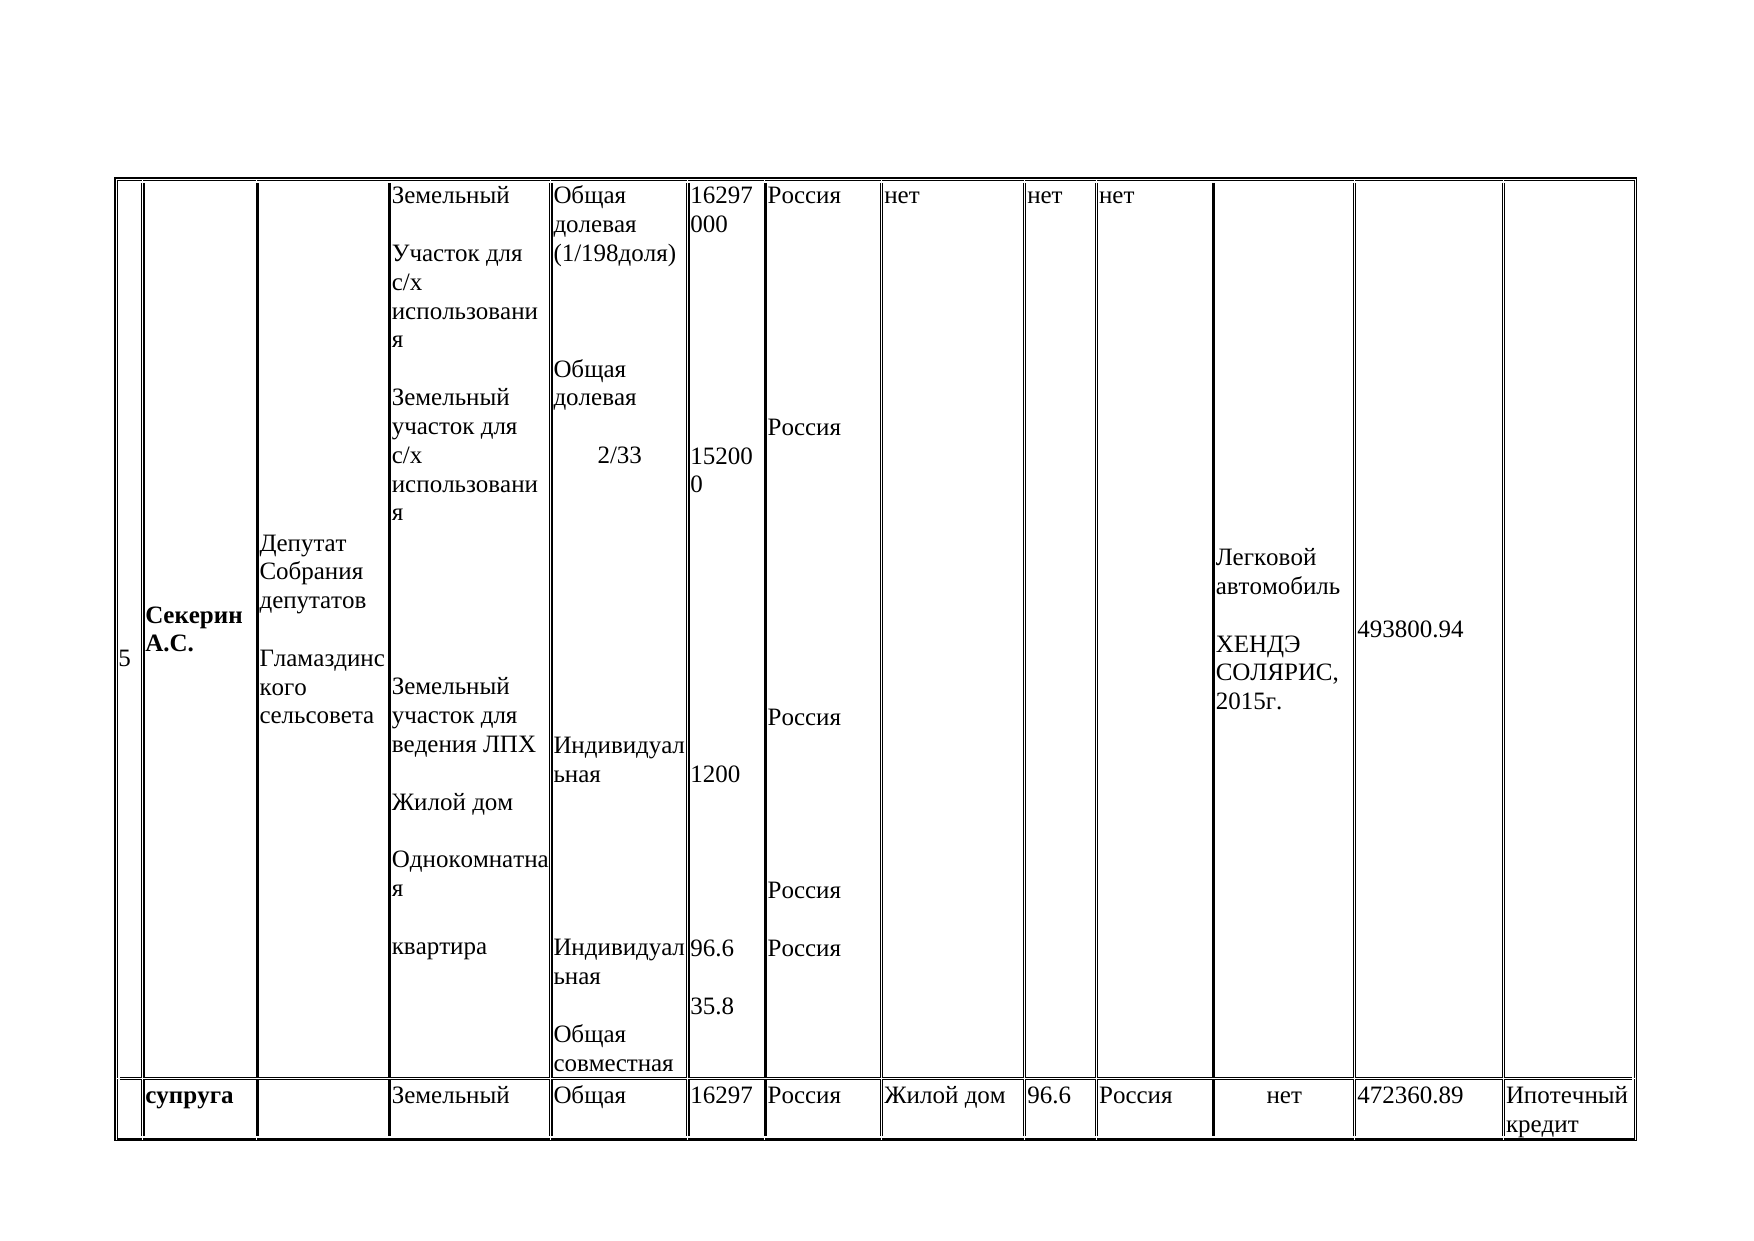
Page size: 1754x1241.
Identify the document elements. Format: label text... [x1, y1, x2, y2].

table_cell 96.6 1200 [1025, 1080, 1097, 1138]
table_cell Ипотечный кредит [1504, 1077, 1635, 1138]
table_cell Земельный Участок для с/х использования Земельный участок для с/х использования Земельный участок для ведения ЛПХ Жилой дом Однокомнатная квартира [389, 179, 551, 1077]
table_cell Секерин А.С. [143, 179, 257, 1077]
table_cell 16297000 152000 1200 96.6 35.8 [688, 179, 765, 1077]
table_cell нет [1025, 181, 1097, 1077]
table_cell Депутат Собрания депутатов Гламаздинского сельсовета [257, 181, 389, 1077]
table_cell Легковой автомобиль ХЕНДЭ СОЛЯРИС, 2015г. [1213, 181, 1355, 1077]
table_cell супруга [143, 1080, 257, 1138]
table_cell Россия Россия Россия Россия Россия [765, 181, 882, 1077]
table_cell [1504, 181, 1634, 1077]
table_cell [882, 1080, 1025, 1138]
table_cell Россия Россия [1097, 1080, 1213, 1138]
table_cell нет [882, 181, 1025, 1077]
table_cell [389, 1077, 551, 1138]
table_cell [257, 1080, 389, 1138]
table_cell нет [1213, 1080, 1355, 1138]
table_cell 5 [118, 179, 143, 1077]
table_cell Россия Россия [765, 1080, 882, 1138]
table_cell нет [1097, 181, 1213, 1077]
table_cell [551, 1077, 688, 1138]
table_cell [116, 1077, 143, 1138]
table_cell 472360.89 [1355, 1080, 1503, 1138]
table_cell 16297000 35.8 [688, 1080, 765, 1138]
table_cell 493800.94 [1355, 181, 1503, 1077]
table_cell Общая долевая (1/198доля) Общая долевая 2/33 Индивидуальная Индивидуальная Общая совместная [551, 179, 688, 1077]
